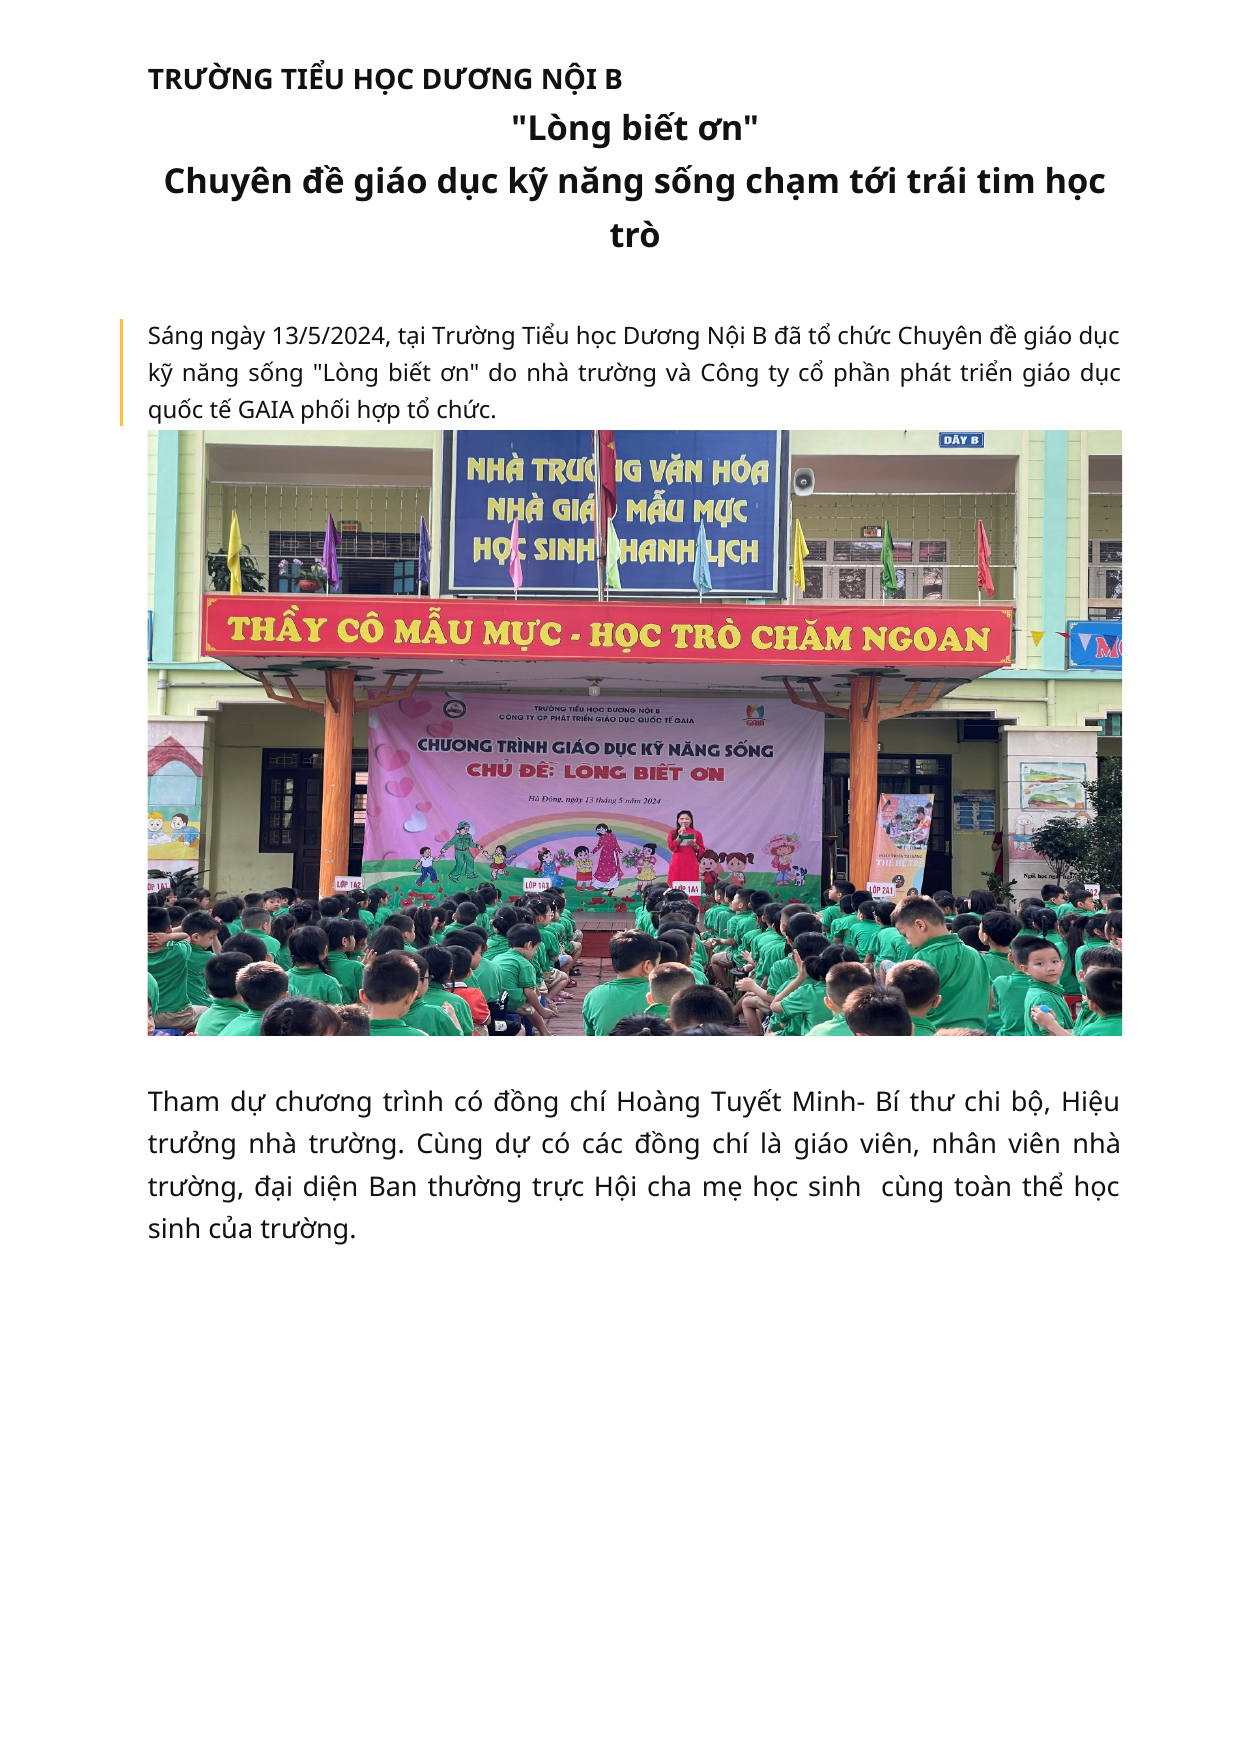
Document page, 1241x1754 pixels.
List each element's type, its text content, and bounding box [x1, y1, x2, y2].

text Chuyên đề giáo dục kỹ năng sống chạm tới trái tim học trò [148, 157, 1122, 258]
picture [147, 430, 1123, 1036]
text Tham dự chương trình có đồng chí Hoàng Tuyết Minh- Bí thư chi bộ, Hiệu trưởng nhà trường. Cùng dự có các đồng chí là giáo viên, nhân viên nhà trường, đại diện Ban thường trực Hội cha mẹ học sinh cùng toàn thể học sinh của trường. [148, 1082, 1122, 1246]
text "Lòng biết ơn" [148, 103, 1122, 150]
text TRƯỜNG TIỂU HỌC DƯƠNG NỘI B [148, 59, 1122, 97]
text Sáng ngày 13/5/2024, tại Trường Tiểu học Dương Nội B đã tổ chức Chuyên đề giáo dục kỹ năng sống "Lòng biết ơn" do nhà trường và Công ty cổ phần phát triển giáo dục quốc tế GAIA phối hợp tổ chức. [119, 318, 1122, 426]
